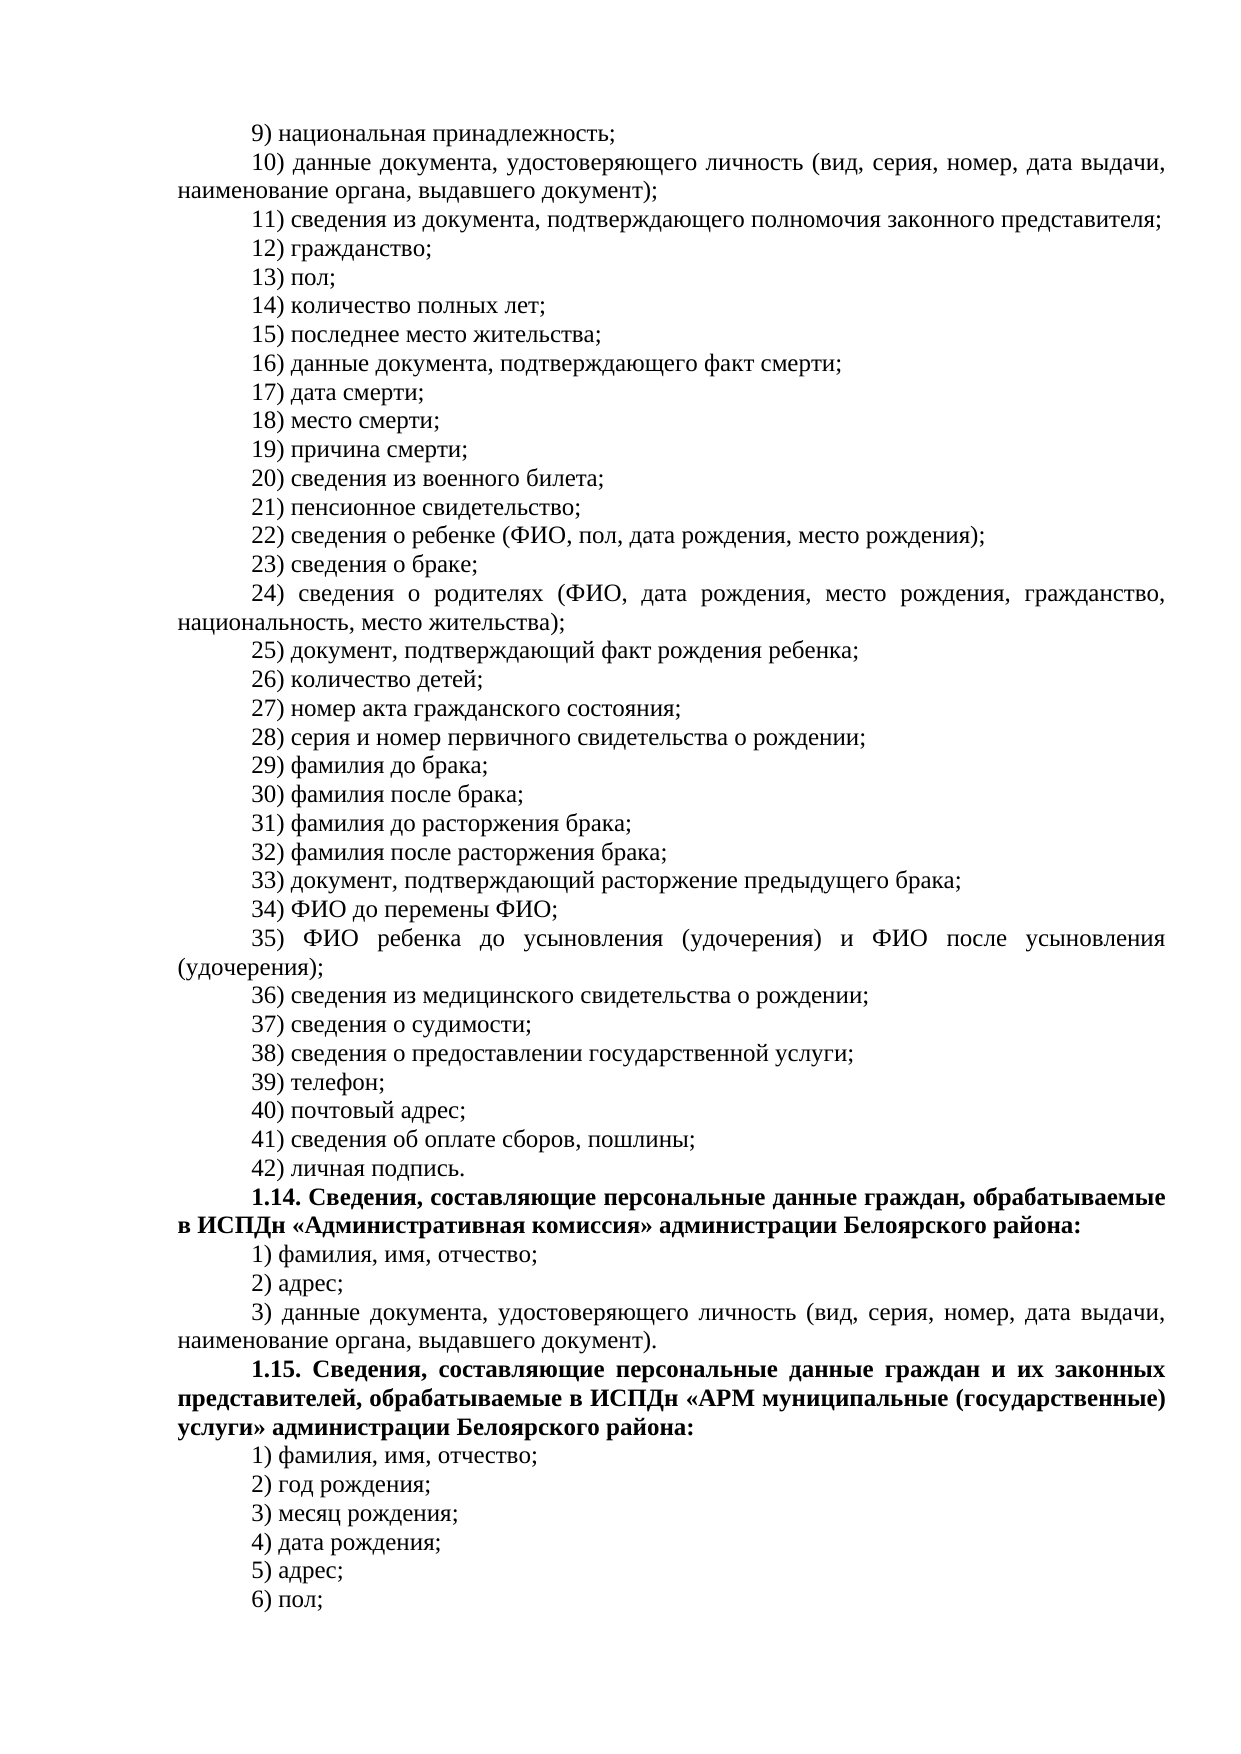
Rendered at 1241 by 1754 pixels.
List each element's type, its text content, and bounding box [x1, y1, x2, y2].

text 1) фамилия, имя, отчество; [177, 1441, 1167, 1469]
text 26) количество детей; [177, 664, 1167, 693]
text 3) данные документа, удостоверяющего личность (вид, серия, номер, дата выдачи, наименование органа, выдавшего документ). [177, 1297, 1167, 1354]
text 10) данные документа, удостоверяющего личность (вид, серия, номер, дата выдачи, наименование органа, выдавшего документ); [177, 147, 1167, 204]
text 2) год рождения; [177, 1469, 1167, 1498]
text 33) документ, подтверждающий расторжение предыдущего брака; [177, 866, 1167, 894]
text 38) сведения о предоставлении государственной услуги; [177, 1038, 1167, 1067]
text 2) адрес; [177, 1268, 1167, 1297]
text 12) гражданство; [177, 233, 1167, 262]
text 41) сведения об оплате сборов, пошлины; [177, 1124, 1167, 1153]
text 28) серия и номер первичного свидетельства о рождении; [177, 722, 1167, 751]
text 1) фамилия, имя, отчество; [177, 1239, 1167, 1268]
text 5) адрес; [177, 1556, 1167, 1584]
text 29) фамилия до брака; [177, 751, 1167, 779]
text 40) почтовый адрес; [177, 1096, 1167, 1124]
text 20) сведения из военного билета; [177, 463, 1167, 492]
title 1.15. Сведения, составляющие персональные данные граждан и их законных представителей, обрабатываемые в ИСПДн «АРМ муниципальные (государственные) услуги» администрации Белоярского района: [177, 1354, 1167, 1441]
text 16) данные документа, подтверждающего факт смерти; [177, 348, 1167, 377]
text 18) место смерти; [177, 406, 1167, 434]
text 15) последнее место жительства; [177, 319, 1167, 348]
text 19) причина смерти; [177, 434, 1167, 463]
text 27) номер акта гражданского состояния; [177, 693, 1167, 722]
text 17) дата смерти; [177, 377, 1167, 406]
text 23) сведения о браке; [177, 549, 1167, 578]
text 3) месяц рождения; [177, 1498, 1167, 1527]
text 34) ФИО до перемены ФИО; [177, 894, 1167, 923]
text 32) фамилия после расторжения брака; [177, 837, 1167, 866]
text 22) сведения о ребенке (ФИО, пол, дата рождения, место рождения); [177, 521, 1167, 549]
text 25) документ, подтверждающий факт рождения ребенка; [177, 636, 1167, 664]
text 39) телефон; [177, 1067, 1167, 1096]
text 30) фамилия после брака; [177, 779, 1167, 808]
text 37) сведения о судимости; [177, 1009, 1167, 1038]
text 9) национальная принадлежность; [177, 118, 1167, 147]
text 42) личная подпись. [177, 1153, 1167, 1182]
text 6) пол; [177, 1584, 1167, 1613]
title 1.14. Сведения, составляющие персональные данные граждан, обрабатываемые в ИСПДн «Административная комиссия» администрации Белоярского района: [177, 1182, 1167, 1239]
text 4) дата рождения; [177, 1527, 1167, 1556]
text 21) пенсионное свидетельство; [177, 492, 1167, 521]
text 14) количество полных лет; [177, 291, 1167, 319]
text 31) фамилия до расторжения брака; [177, 808, 1167, 837]
text 36) сведения из медицинского свидетельства о рождении; [177, 981, 1167, 1009]
text 11) сведения из документа, подтверждающего полномочия законного представителя; [177, 204, 1167, 233]
text 13) пол; [177, 262, 1167, 291]
text 24) сведения о родителях (ФИО, дата рождения, место рождения, гражданство, национальность, место жительства); [177, 578, 1167, 636]
text 35) ФИО ребенка до усыновления (удочерения) и ФИО после усыновления (удочерения); [177, 923, 1167, 981]
